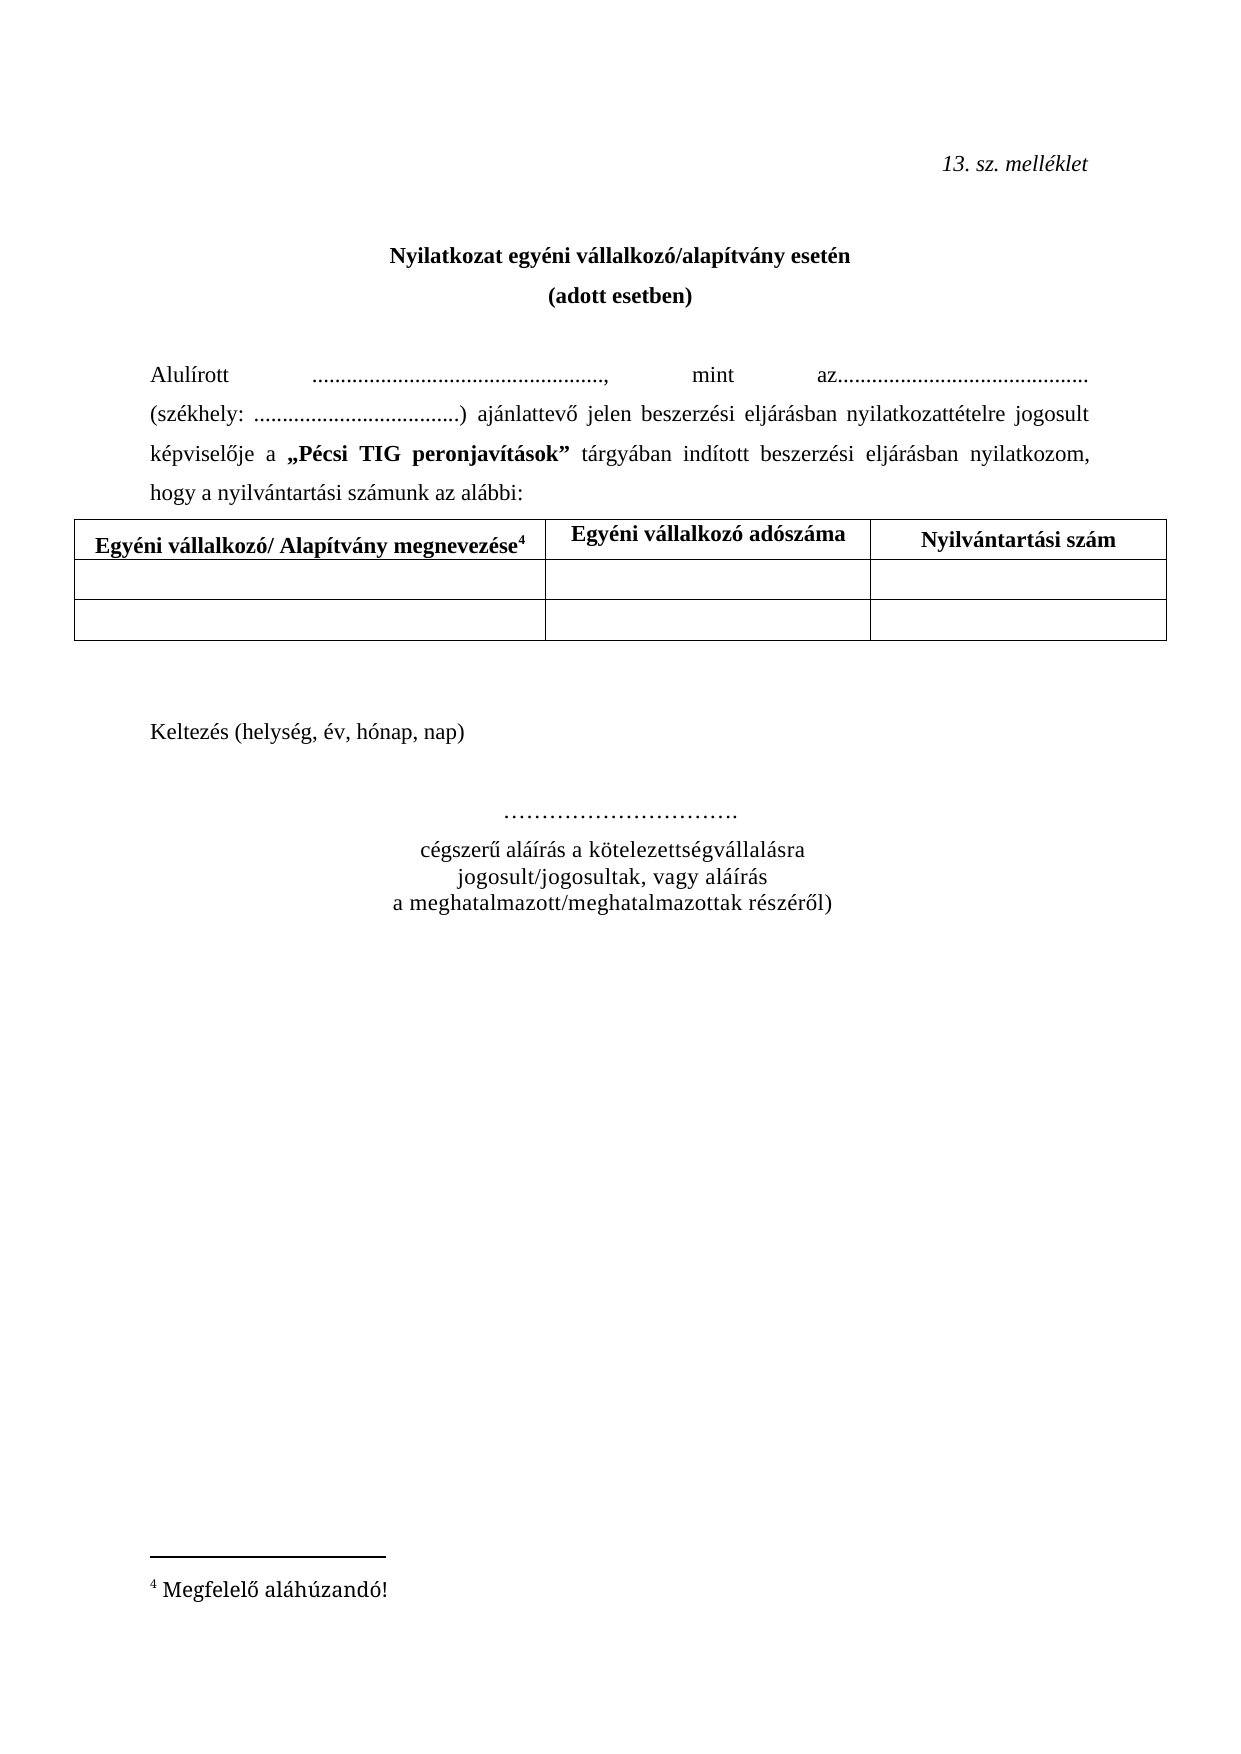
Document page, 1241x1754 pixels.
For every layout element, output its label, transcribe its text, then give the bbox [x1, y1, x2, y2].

text cégszerű aláírás a kötelezettségvállalásra [150, 836, 1075, 863]
table_cell [75, 560, 545, 599]
table_cell [75, 600, 545, 639]
text …………………………. [150, 797, 1090, 823]
text (adott esetben) [150, 282, 1090, 308]
text 13. sz. melléklet [150, 150, 1090, 176]
table_header Egyéni vállalkozó/ Alapítvány megnevezése [75, 520, 545, 558]
table_cell [871, 600, 1166, 639]
text a meghatalmazott/meghatalmazottak részéről) [150, 889, 1075, 915]
table_cell [546, 600, 870, 639]
text jogosult/jogosultak, vagy aláírás [150, 863, 1075, 889]
table_cell [871, 560, 1166, 599]
table_header Egyéni vállalkozó adószáma [546, 520, 870, 558]
text Alulírott ..................................................., mint az............................................ (székhely: ....................................) ajánlattevő jelen beszerzési eljárásban nyilatkozattételre jogosult képviselője a „Pécsi TIG peronjavítások” tárgyában indított beszerzési eljárásban nyilatkozom, hogy a nyilvántartási számunk az alábbi: [150, 361, 1090, 505]
table_cell [546, 560, 870, 599]
text Nyilatkozat egyéni vállalkozó/alapítvány esetén [150, 242, 1090, 268]
text Keltezés (helység, év, hónap, nap) [150, 718, 1090, 744]
table_header Nyilvántartási szám [871, 520, 1166, 558]
